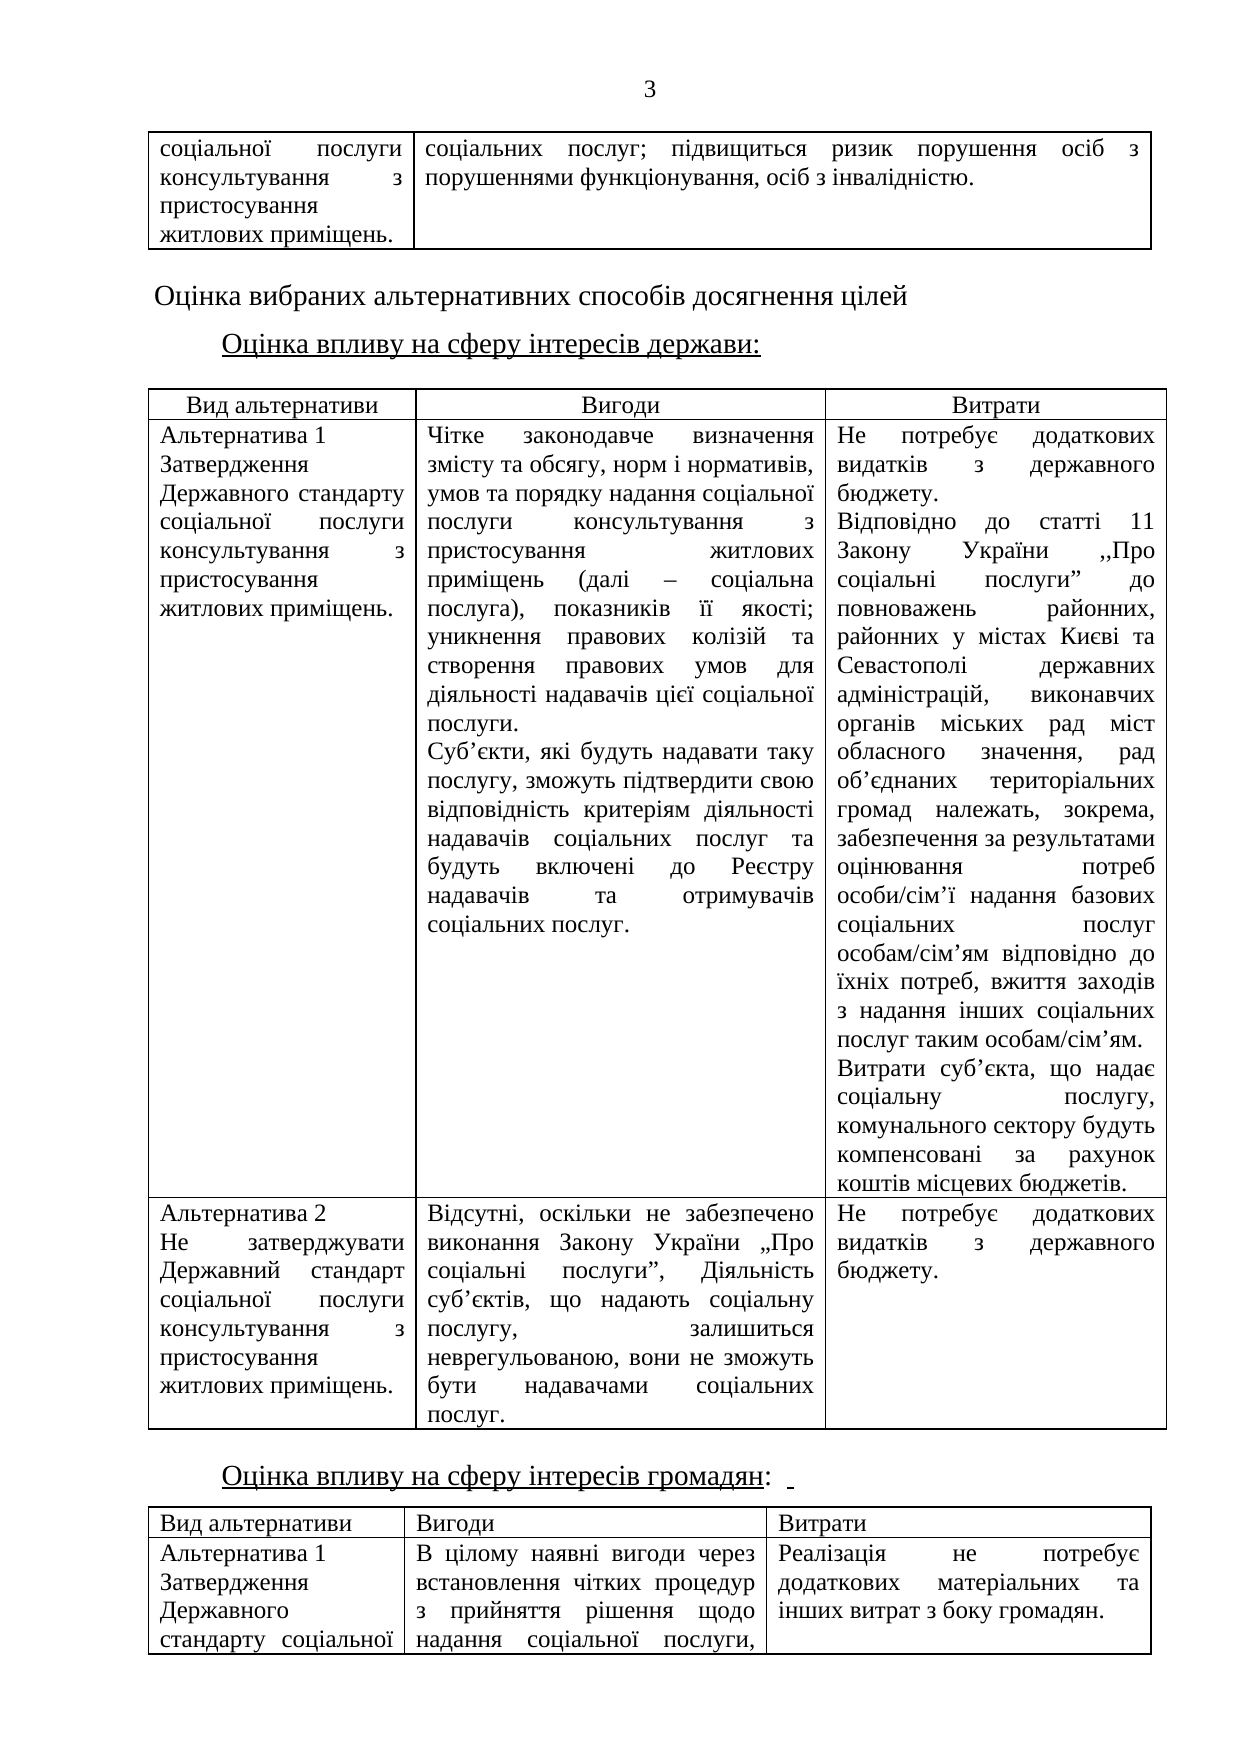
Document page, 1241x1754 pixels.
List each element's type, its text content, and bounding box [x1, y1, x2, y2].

table_cell Не потребує додаткових видатків з державного бюджету. [826, 1198, 1166, 1428]
table_cell Альтернатива 2 Не затверджувати Державний стандарт соціальної послуги консультування з пристосування житлових приміщень. [149, 1198, 415, 1428]
text Оцінка впливу на сферу інтересів держави: [148, 326, 1152, 359]
table_header Вигоди [417, 390, 825, 419]
text Оцінка вибраних альтернативних способів досягнення цілей [148, 278, 1152, 312]
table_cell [149, 1538, 404, 1653]
table_header Витрати [767, 1508, 1150, 1537]
table_cell Чітке законодавче визначення змісту та обсягу, норм і нормативів, умов та порядку надання соціальної послуги консультування з пристосування житлових приміщень (далі – соціальна послуга), показників її якості; уникнення правових колізій та створення правових умов для діяльності надавачів цієї соціальної послуги. Суб’єкти, які будуть надавати таку послугу, зможуть підтвердити свою відповідність критеріям діяльності надавачів соціальних послуг та будуть включені до Реєстру надавачів та отримувачів соціальних послуг. [417, 420, 825, 1196]
table_cell Не потребує додаткових видатків з державного бюджету. Відповідно до статті 11 Закону України ,,Про соціальні послуги” до повноважень районних, районних у містах Києві та Севастополі державних адміністрацій, виконавчих органів міських рад міст обласного значення, рад об’єднаних територіальних громад належать, зокрема, забезпечення за результатами оцінювання потреб особи/сім’ї надання базових соціальних послуг особам/сім’ям відповідно до їхніх потреб, вжиття заходів з надання інших соціальних послуг таким особам/сім’ям. Витрати суб’єкта, що надає соціальну послугу, комунального сектору будуть компенсовані за рахунок коштів місцевих бюджетів. [826, 420, 1166, 1196]
table_cell Відсутні, оскільки не забезпечено виконання Закону України „Про соціальні послугиˮ, Діяльність суб’єктів, що надають соціальну послугу, залишиться неврегульованою, вони не зможуть бути надавачами соціальних послуг. [417, 1198, 825, 1428]
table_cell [405, 1538, 766, 1653]
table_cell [149, 133, 413, 248]
text Оцінка впливу на сферу інтересів громадян: [148, 1458, 1152, 1492]
table_header Витрати [826, 390, 1166, 419]
table_header Вид альтернативи [149, 390, 415, 419]
table_cell Альтернатива 1 Затвердження Державного стандарту соціальної послуги консультування з пристосування житлових приміщень. [149, 420, 415, 1196]
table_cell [415, 133, 1150, 248]
table_header Вигоди [405, 1508, 766, 1537]
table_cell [767, 1538, 1150, 1653]
table_header Вид альтернативи [149, 1508, 404, 1537]
